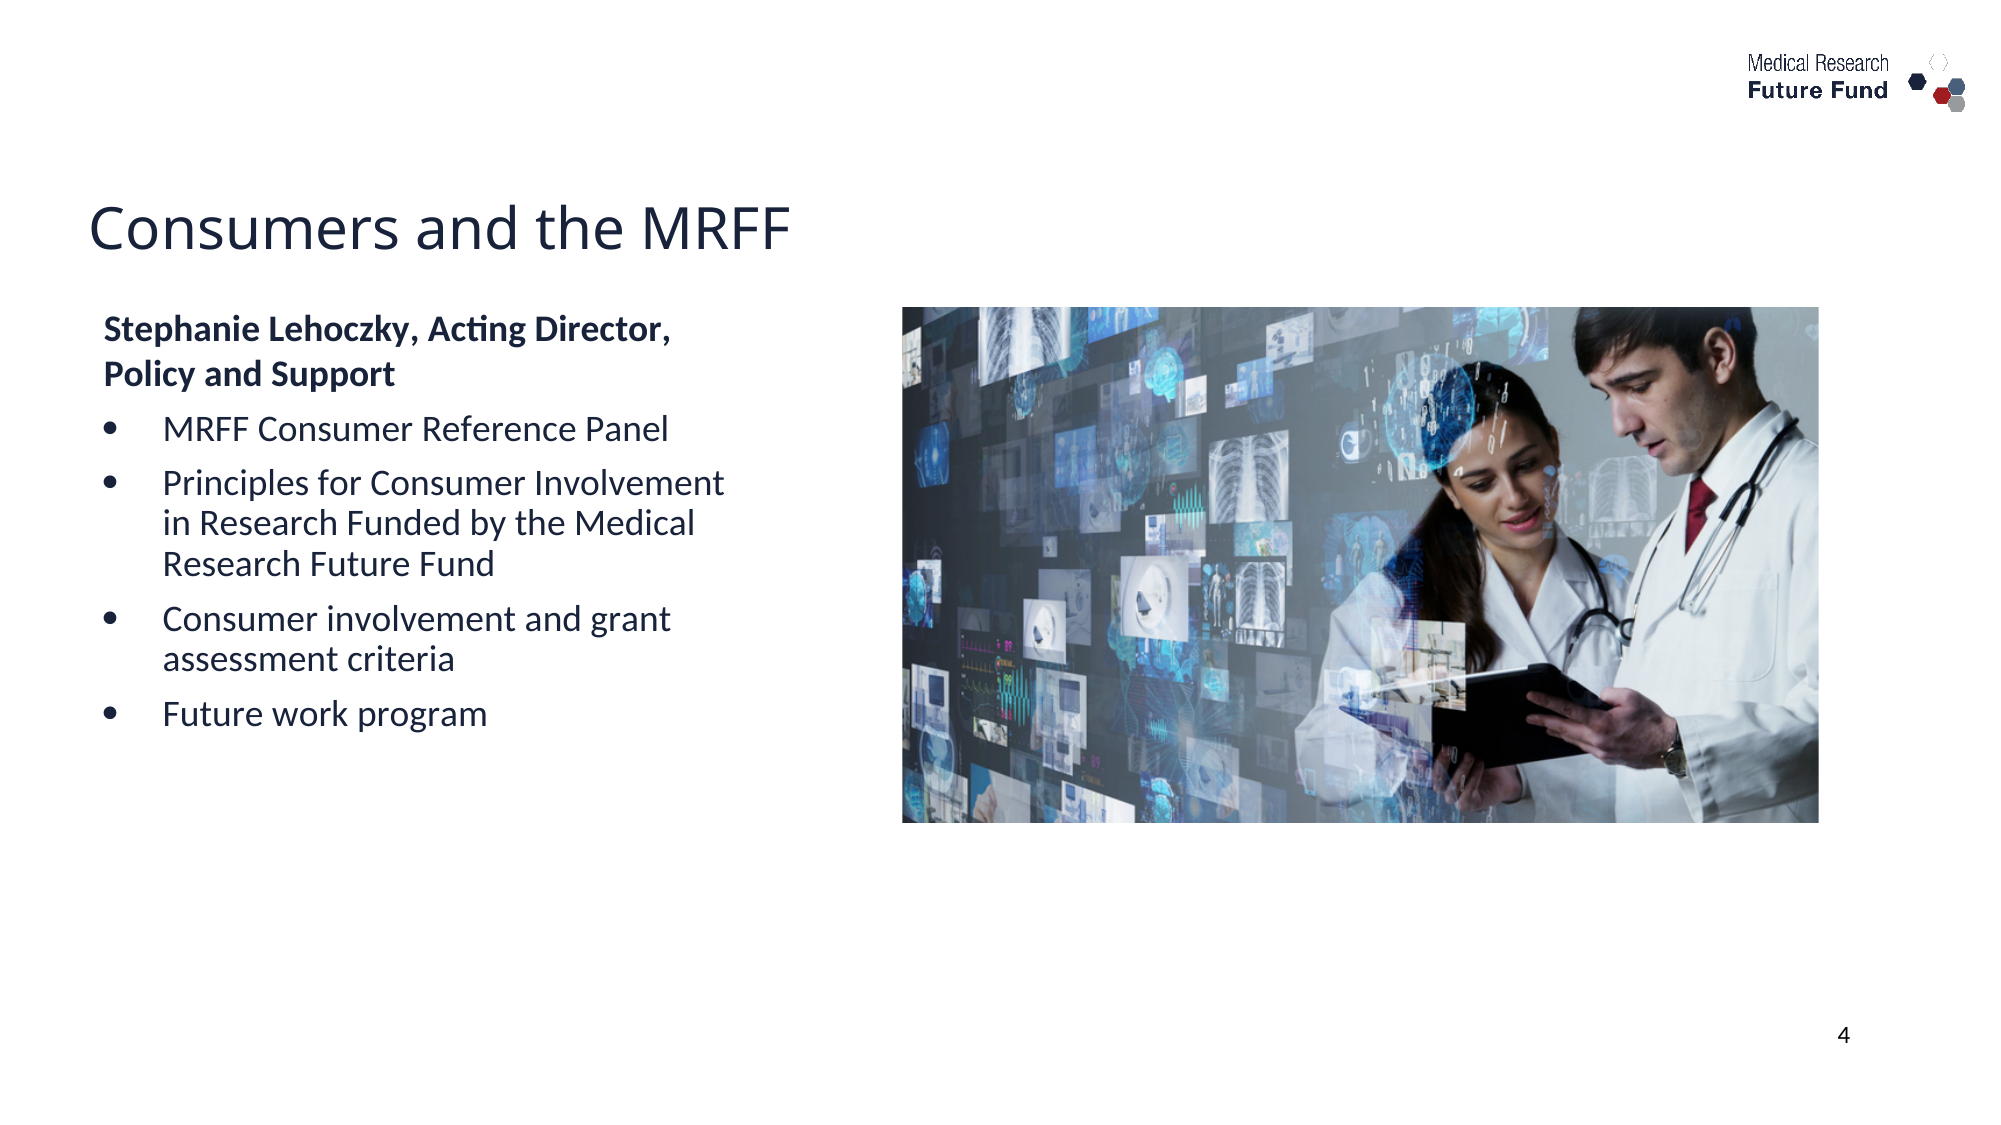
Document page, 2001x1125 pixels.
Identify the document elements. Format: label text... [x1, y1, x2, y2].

picture [1747, 51, 1965, 112]
list Future work program [103, 694, 842, 735]
list MRFF Consumer Reference Panel [103, 409, 842, 450]
picture [902, 307, 1819, 823]
list Principles for Consumer Involvement in Research Funded by the Medical Research Future Fund [103, 462, 753, 586]
subtitle Consumers and the MRFF [89, 187, 1850, 267]
text Stephanie Lehoczky, Acting Director, Policy and Support [103, 304, 1850, 396]
list Consumer involvement and grant assessment criteria [103, 599, 842, 681]
